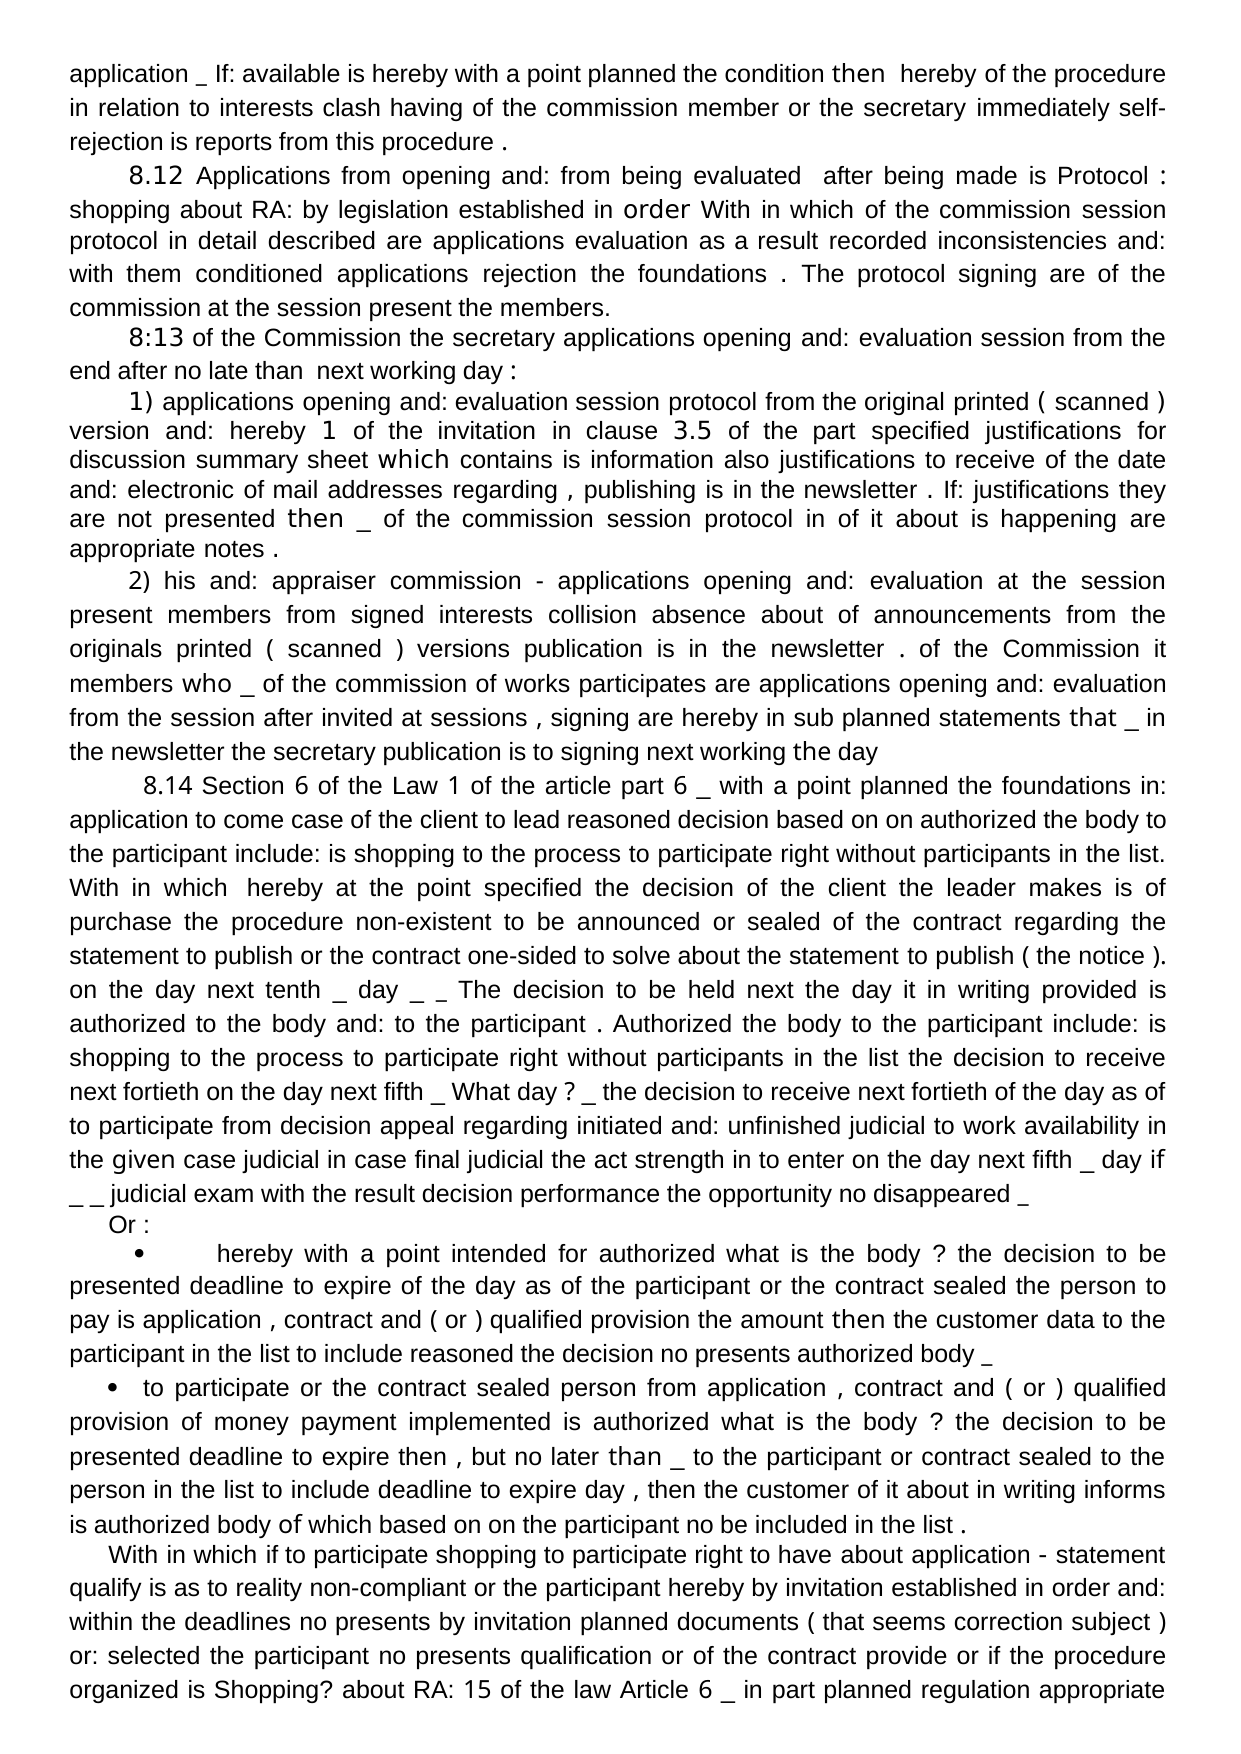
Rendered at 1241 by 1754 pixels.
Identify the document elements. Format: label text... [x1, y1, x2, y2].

text 8.12 Applications from opening and: from being evaluated after being made is Protocol : shopping about RA: by legislation established in order With in which of the commission session protocol in detail described are applications evaluation as a result recorded inconsistencies and: with them conditioned applications rejection the foundations . The protocol signing are of the commission at the session present the members. [69, 158, 1167, 323]
text Or : [69, 1210, 1167, 1239]
list hereby with a point intended for authorized what is the body ? the decision to be presented deadline to expire of the day as of the participant or the contract sealed the person to pay is application , contract and ( or ) qualified provision the amount then the customer data to the participant in the list to include reasoned the decision no presents authorized body _ [69, 1239, 1167, 1370]
text 1) applications opening and: evaluation session protocol from the original printed ( scanned ) version and: hereby 1 of the invitation in clause 3.5 of the part specified justifications for discussion summary sheet which contains is information also justifications to receive of the date and: electronic of mail addresses regarding , publishing is in the newsletter . If: justifications they are not presented then _ of the commission session protocol in of it about is happening are appropriate notes . [69, 387, 1167, 563]
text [69, 1540, 1167, 1706]
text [69, 56, 1167, 158]
list to participate or the contract sealed person from application , contract and ( or ) qualified provision of money payment implemented is authorized what is the body ? the decision to be presented deadline to expire then , but no later than _ to the participant or contract sealed to the person in the list to include deadline to expire day , then the customer of it about in writing informs is authorized body of which based on on the participant no be included in the list . [69, 1370, 1167, 1540]
text 8:13 of the Commission the secretary applications opening and: evaluation session from the end after no late than next working day : [69, 323, 1167, 387]
text 8.14 Section 6 of the Law 1 of the article part 6 _ with a point planned the foundations in: application to come case of the client to lead reasoned decision based on on authorized the body to the participant include: is shopping to the process to participate right without participants in the list. With in which hereby at the point specified the decision of the client the leader makes is of purchase the procedure non-existent to be announced or sealed of the contract regarding the statement to publish or the contract one-sided to solve about the statement to publish ( the notice ). on the day next tenth _ day _ _ The decision to be held next the day it in writing provided is authorized to the body and: to the participant . Authorized the body to the participant include: is shopping to the process to participate right without participants in the list the decision to receive next fortieth on the day next fifth _ What day ? _ the decision to receive next fortieth of the day as of to participate from decision appeal regarding initiated and: unfinished judicial to work availability in the given case judicial in case final judicial the act strength in to enter on the day next fifth _ day if _ _ judicial exam with the result decision performance the opportunity no disappeared _ [69, 767, 1167, 1210]
text 2) his and: appraiser commission - applications opening and: evaluation at the session present members from signed interests collision absence about of announcements from the originals printed ( scanned ) versions publication is in the newsletter . of the Commission it members who _ of the commission of works participates are applications opening and: evaluation from the session after invited at sessions , signing are hereby in sub planned statements that _ in the newsletter the secretary publication is to signing next working the day [69, 563, 1167, 767]
